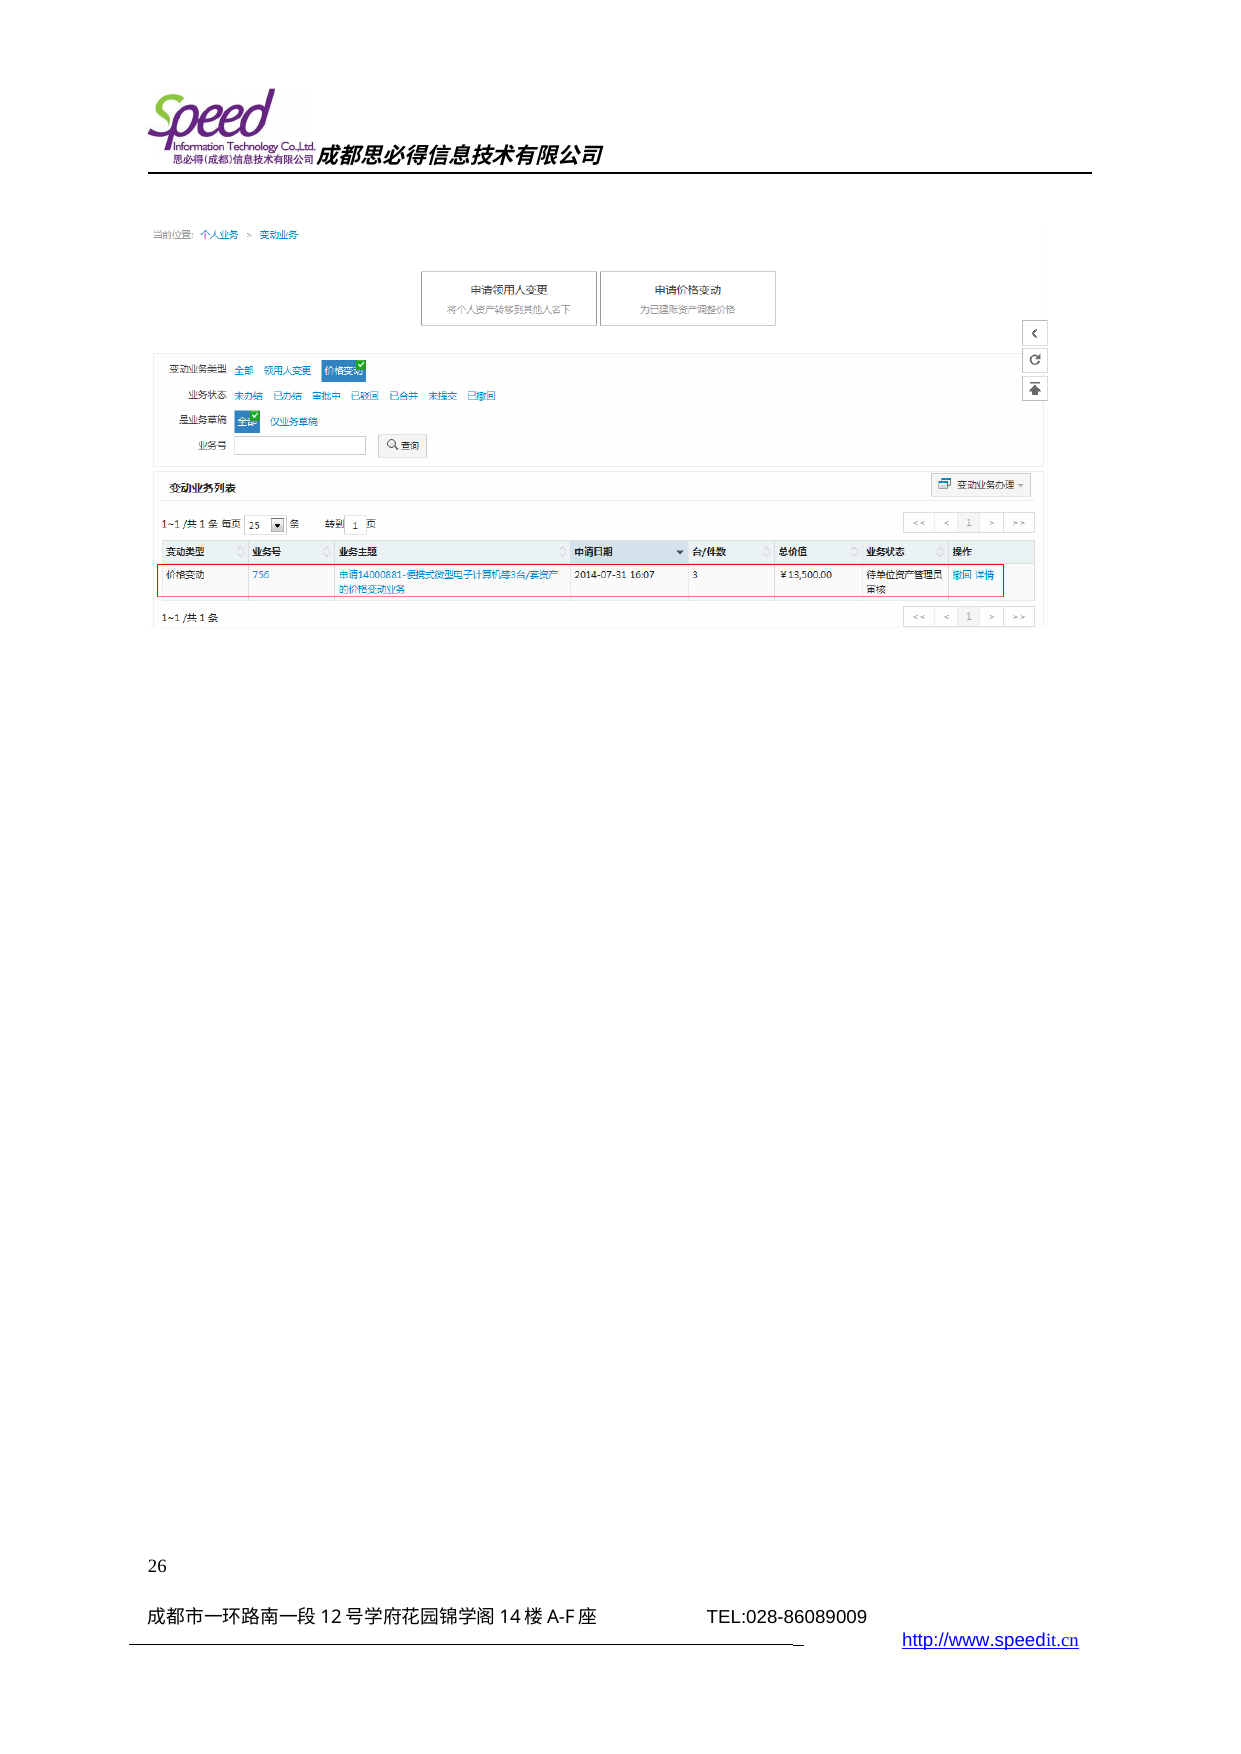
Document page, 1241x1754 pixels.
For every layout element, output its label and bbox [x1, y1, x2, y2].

picture [147, 88, 317, 164]
picture [147, 225, 1048, 628]
